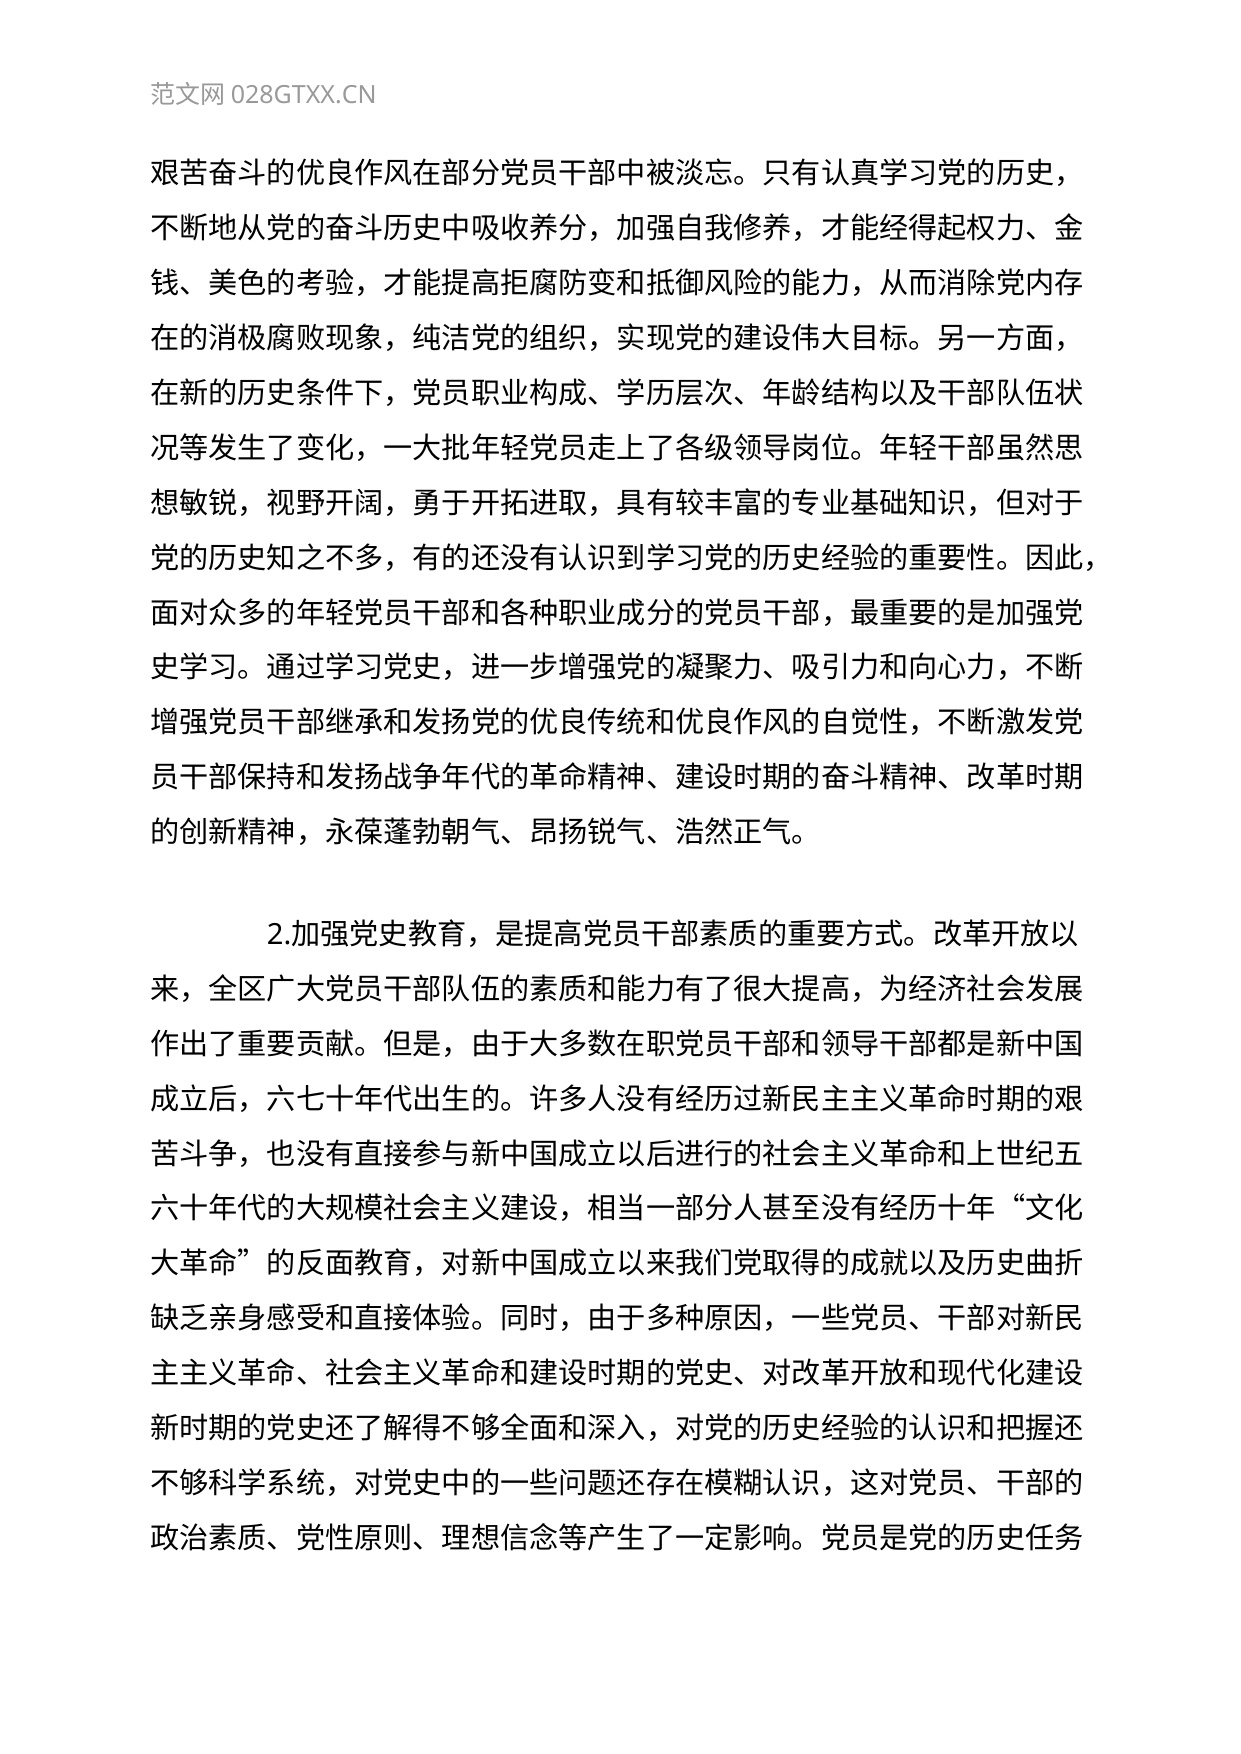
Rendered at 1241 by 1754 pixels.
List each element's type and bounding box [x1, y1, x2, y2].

text [150, 150, 1090, 851]
text [150, 911, 1090, 1557]
